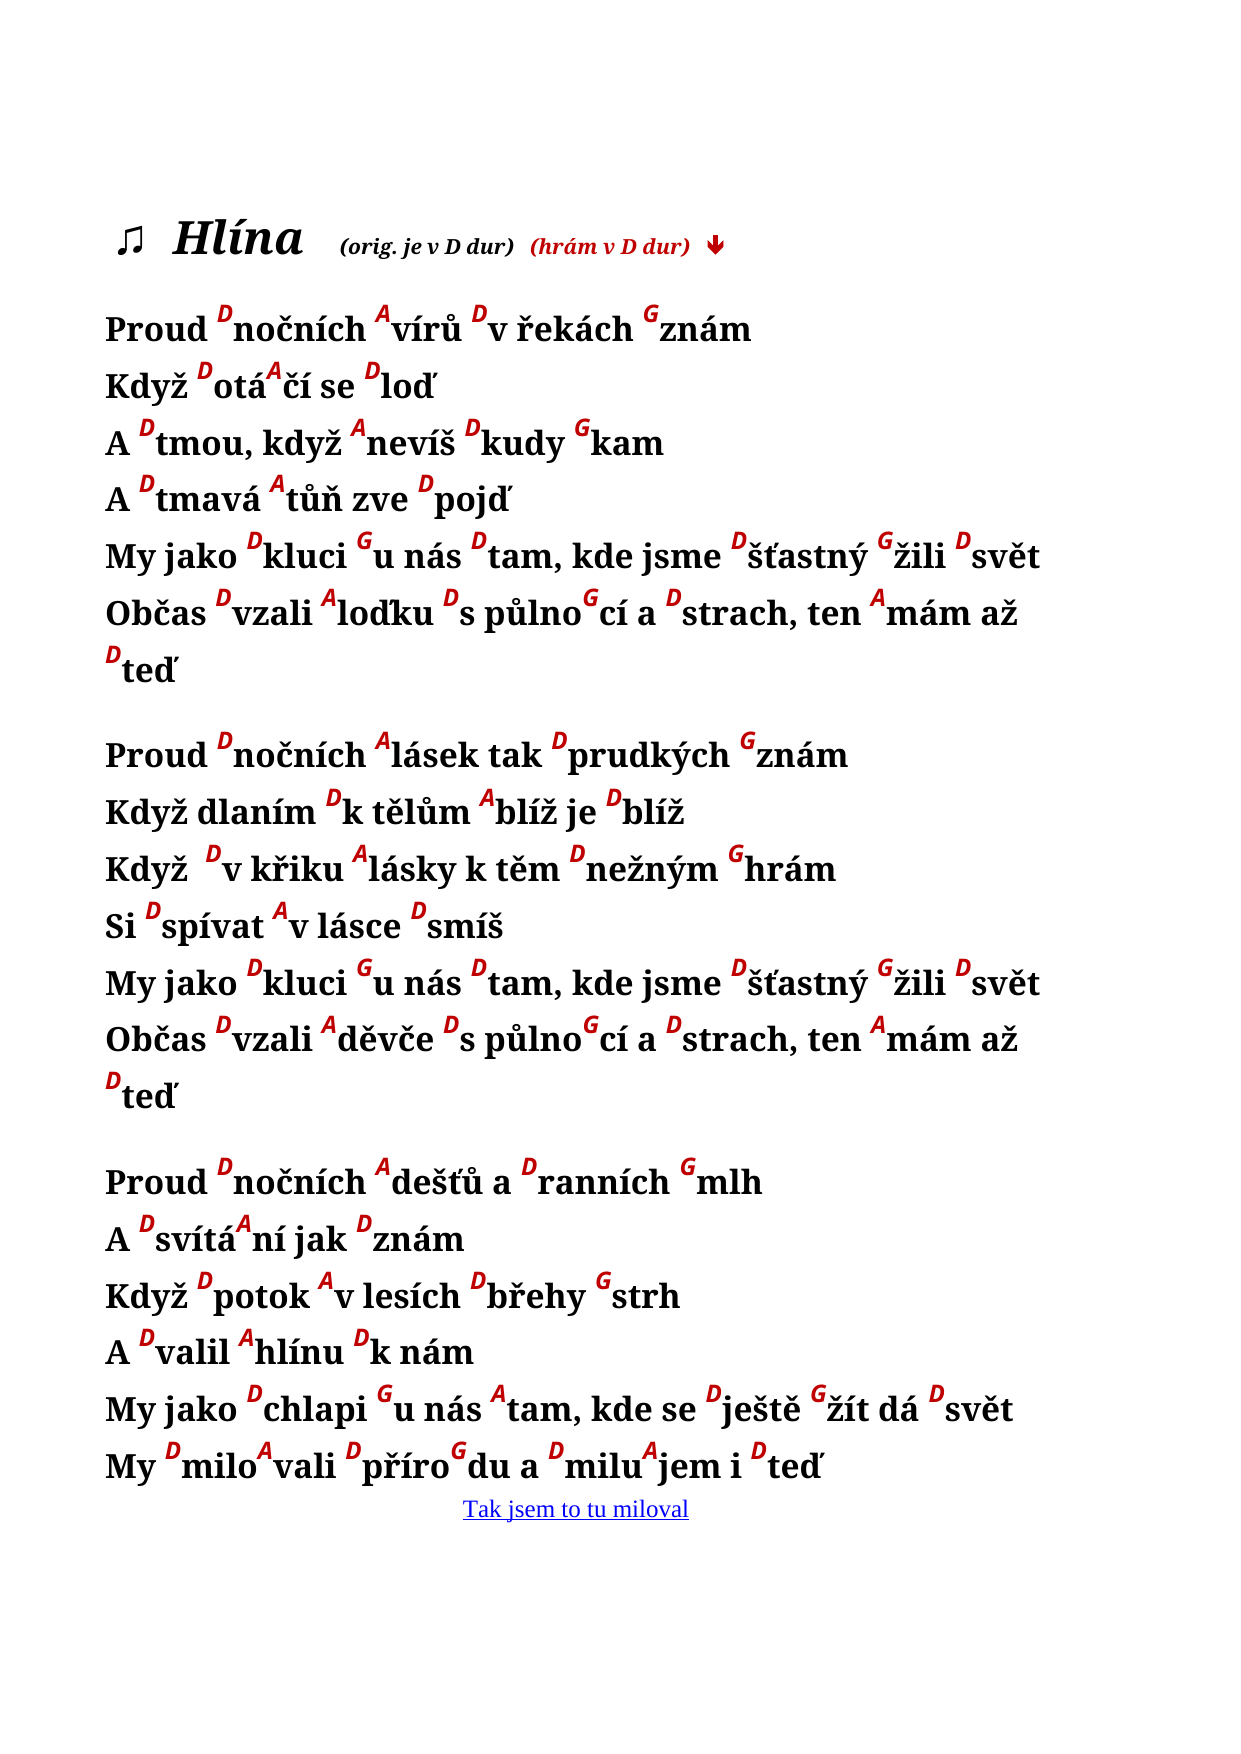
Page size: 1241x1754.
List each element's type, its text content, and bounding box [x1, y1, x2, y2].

table_header ♫ Hlína (orig. je v D dur) (hrám v D dur) Proud Dnočních Avírů Dv řekách Gznám Když DotáAčí se Dloď A Dtmou, když Anevíš Dkudy Gkam A Dtmavá Atůň zve Dpojď My jako Dkluci Gu nás Dtam, kde jsme Dšťastný Gžili Dsvět Občas Dvzali Aloďku Ds půlnoGcí a Dstrach, ten Amám až Dteď Proud Dnočních Alásek tak Dprudkých Gznám Když dlaním Dk tělům Ablíž je Dblíž Když Dv křiku Alásky k těm Dnežným Ghrám Si Dspívat Av lásce Dsmíš My jako Dkluci Gu nás Dtam, kde jsme Dšťastný Gžili Dsvět Občas Dvzali Aděvče Ds půlnoGcí a Dstrach, ten Amám až Dteď Proud Dnočních Adešťů a Dranních Gmlh A DsvítáAní jak Dznám Když Dpotok Av lesích Dbřehy Gstrh A Dvalil Ahlínu Dk nám My jako Dchlapi Gu nás Atam, kde se Dještě Gžít dá Dsvět My DmiloAvali DpříroGdu a DmiluAjem i Dteď [103, 204, 1048, 1492]
table_cell Tak jsem to tu miloval [103, 1492, 1048, 1524]
